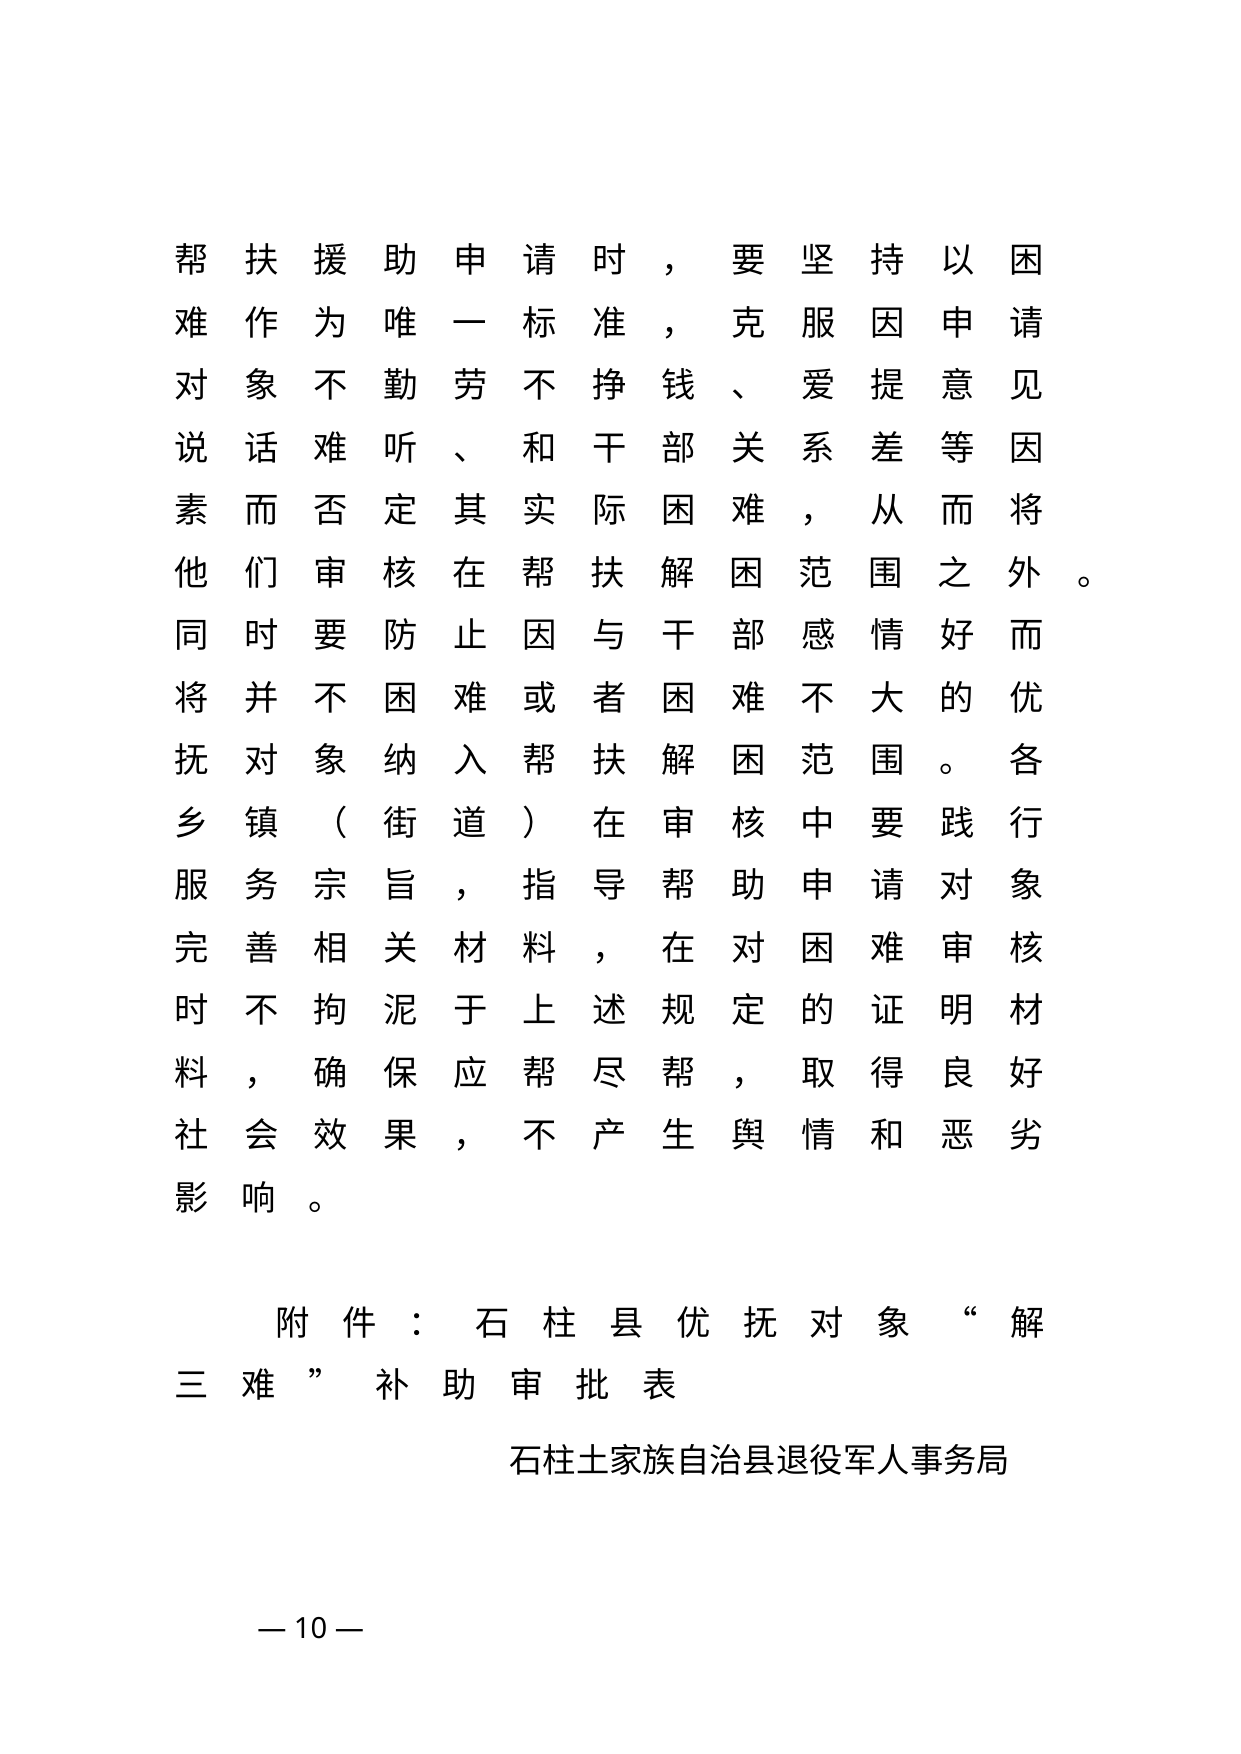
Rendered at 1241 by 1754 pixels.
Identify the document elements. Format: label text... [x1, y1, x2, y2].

text 石柱土家族自治县退役军人事务局 [174, 1427, 1077, 1489]
text 附件：石柱县优抚对象“解三难”补助审批表 [174, 1289, 1077, 1414]
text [174, 227, 1077, 1227]
